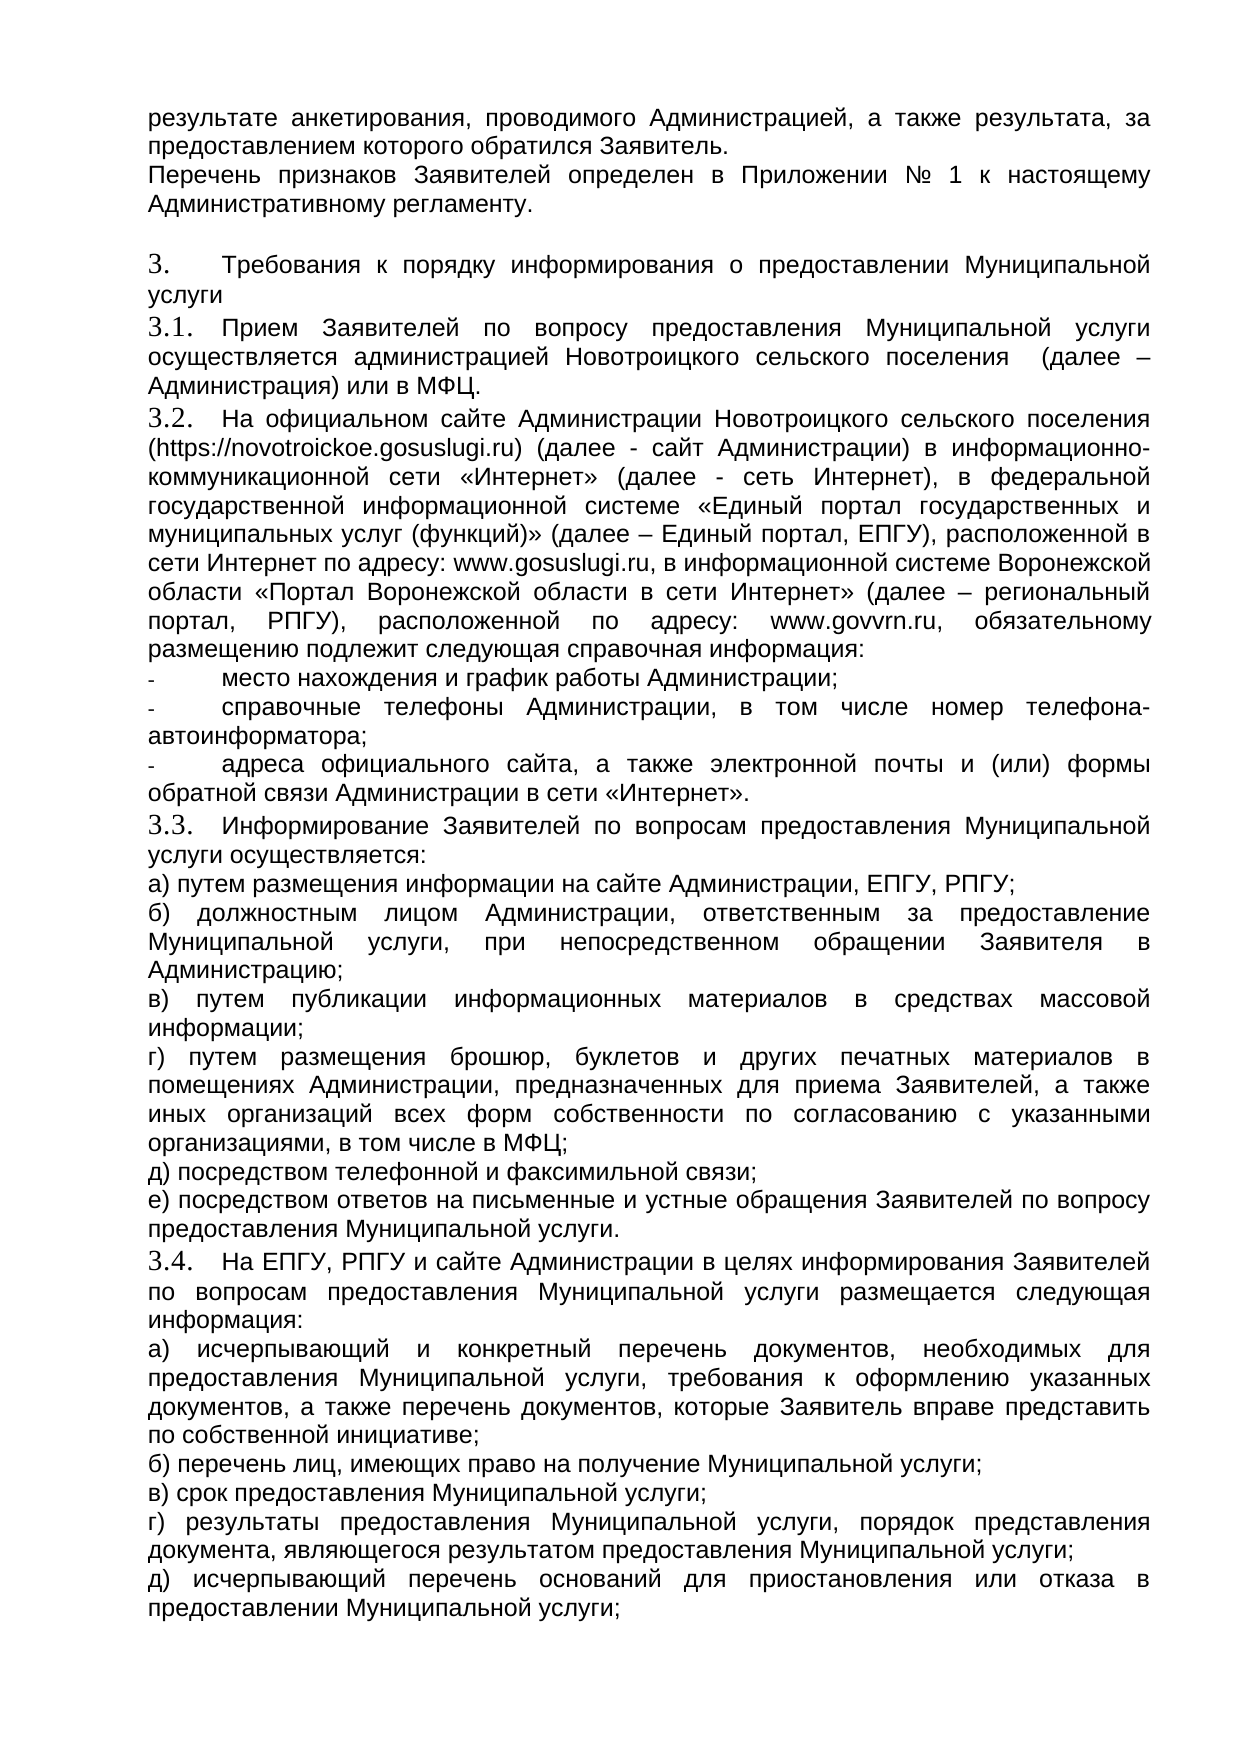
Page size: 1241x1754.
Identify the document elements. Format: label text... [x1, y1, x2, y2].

text д) посредством телефонной и факсимильной связи; [148, 1157, 1152, 1186]
text а) исчерпывающий и конкретный перечень документов, необходимых для предоставления Муниципальной услуги, требования к оформлению указанных документов, а также перечень документов, которые Заявитель вправе представить по собственной инициативе; [148, 1334, 1152, 1449]
list справочные телефоны Администрации, в том числе номер телефона-автоинформатора; [148, 692, 1152, 749]
text г) результаты предоставления Муниципальной услуги, порядок представления документа, являющегося результатом предоставления Муниципальной услуги; [148, 1507, 1152, 1564]
list Требования к порядку информирования о предоставлении Муниципальной услуги [148, 246, 1152, 309]
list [148, 103, 1152, 160]
list место нахождения и график работы Администрации; [148, 663, 1152, 692]
text а) путем размещения информации на сайте Администрации, ЕПГУ, РПГУ; [148, 869, 1152, 898]
text б) перечень лиц, имеющих право на получение Муниципальной услуги; [148, 1449, 1152, 1478]
text Перечень признаков Заявителей определен в Приложении № 1 к настоящему Административному регламенту. [148, 160, 1152, 218]
list Информирование Заявителей по вопросам предоставления Муниципальной услуги осуществляется: [148, 807, 1152, 869]
list На официальном сайте Администрации Новотроицкого сельского поселения (https://novotroickoe.gosuslugi.ru) (далее - сайт Администрации) в информационно-коммуникационной сети «Интернет» (далее - сеть Интернет), в федеральной государственной информационной системе «Единый портал государственных и муниципальных услуг (функций)» (далее – Единый портал, ЕПГУ), расположенной в сети Интернет по адресу: www.gosuslugi.ru, в информационной системе Воронежской области «Портал Воронежской области в сети Интернет» (далее – региональный портал, РПГУ), расположенной по адресу: www.govvrn.ru, обязательному размещению подлежит следующая справочная информация: [148, 400, 1152, 663]
list Прием Заявителей по вопросу предоставления Муниципальной услуги осуществляется администрацией Новотроицкого сельского поселения (далее – Администрация) или в МФЦ. [148, 309, 1152, 400]
text в) путем публикации информационных материалов в средствах массовой информации; [148, 984, 1152, 1042]
list На ЕПГУ, РПГУ и сайте Администрации в целях информирования Заявителей по вопросам предоставления Муниципальной услуги размещается следующая информация: [148, 1243, 1152, 1334]
text е) посредством ответов на письменные и устные обращения Заявителей по вопросу предоставления Муниципальной услуги. [148, 1186, 1152, 1243]
text в) срок предоставления Муниципальной услуги; [148, 1478, 1152, 1507]
text г) путем размещения брошюр, буклетов и других печатных материалов в помещениях Администрации, предназначенных для приема Заявителей, а также иных организаций всех форм собственности по согласованию с указанными организациями, в том числе в МФЦ; [148, 1042, 1152, 1157]
text д) исчерпывающий перечень оснований для приостановления или отказа в предоставлении Муниципальной услуги; [148, 1564, 1152, 1622]
list адреса официального сайта, а также электронной почты и (или) формы обратной связи Администрации в сети «Интернет». [148, 749, 1152, 807]
text б) должностным лицом Администрации, ответственным за предоставление Муниципальной услуги, при непосредственном обращении Заявителя в Администрацию; [148, 898, 1152, 984]
